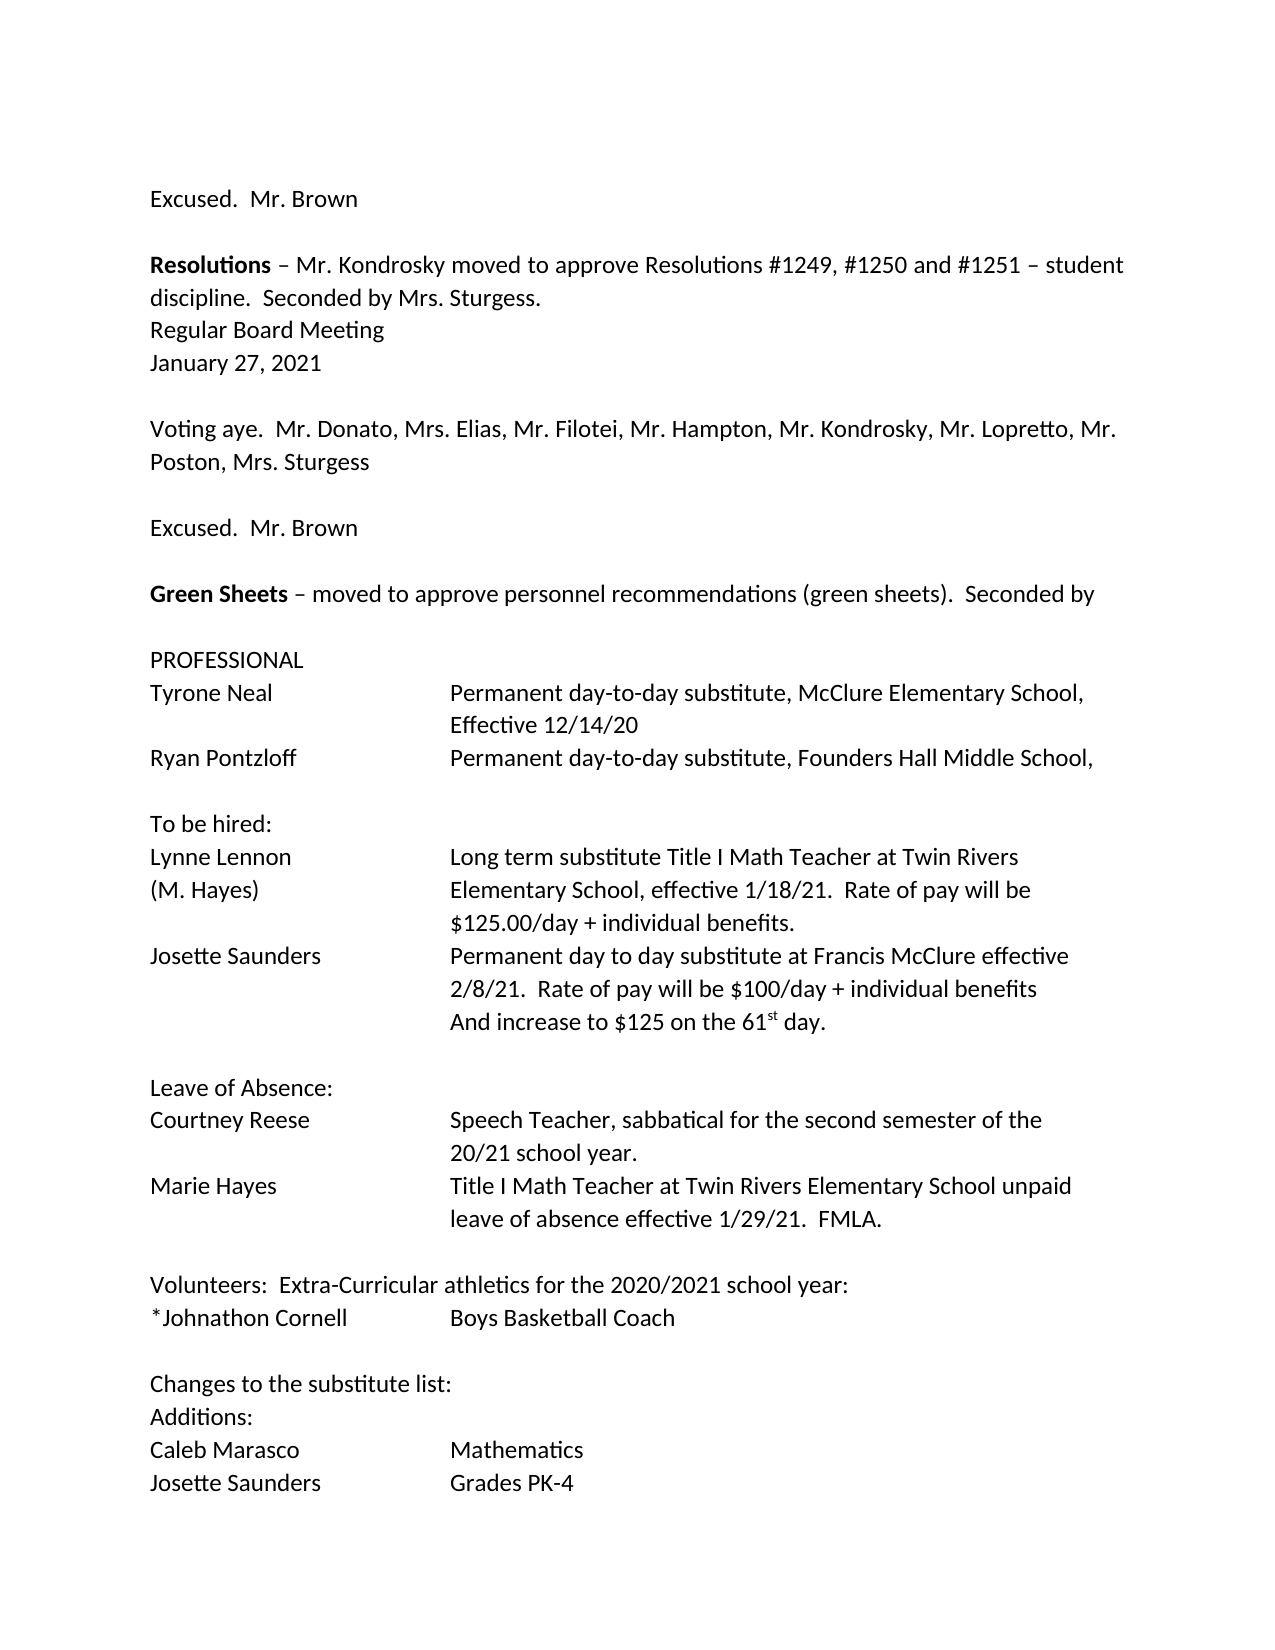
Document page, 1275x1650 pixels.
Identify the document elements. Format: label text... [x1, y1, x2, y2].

text Excused. Mr. Brown [150, 183, 1125, 213]
text Changes to the substitute list: [150, 1368, 1125, 1398]
text Courtney Reese Speech Teacher, sabbatical for the second semester of the [150, 1104, 1125, 1135]
text (M. Hayes) Elementary School, effective 1/18/21. Rate of pay will be [150, 874, 1125, 905]
text Voting aye. Mr. Donato, Mrs. Elias, Mr. Filotei, Mr. Hampton, Mr. Kondrosky, Mr. Lopretto, Mr. [150, 413, 1125, 444]
text 20/21 school year. [150, 1137, 1125, 1168]
text leave of absence effective 1/29/21. FMLA. [150, 1203, 1125, 1234]
text Effective 12/14/20 [150, 709, 1125, 740]
text Marie Hayes Title I Math Teacher at Twin Rivers Elementary School unpaid [150, 1170, 1125, 1201]
text Tyrone Neal Permanent day-to-day substitute, McClure Elementary School, [150, 677, 1125, 707]
text 2/8/21. Rate of pay will be $100/day + individual benefits [150, 973, 1125, 1003]
text Lynne Lennon Long term substitute Title I Math Teacher at Twin Rivers [150, 841, 1125, 872]
text Ryan Pontzloff Permanent day-to-day substitute, Founders Hall Middle School, [150, 742, 1125, 773]
text Josette Saunders Permanent day to day substitute at Francis McClure effective [150, 940, 1125, 971]
text $125.00/day + individual benefits. [150, 907, 1125, 938]
text *Johnathon Cornell Boys Basketball Coach [150, 1302, 1125, 1333]
text Resolutions – Mr. Kondrosky moved to approve Resolutions #1249, #1250 and #1251 – student discipline. Seconded by Mrs. Sturgess. [150, 249, 1125, 312]
text Volunteers: Extra-Curricular athletics for the 2020/2021 school year: [150, 1269, 1125, 1300]
text January 27, 2021 [150, 347, 1125, 378]
text Leave of Absence: [150, 1072, 1125, 1102]
text Excused. Mr. Brown [150, 512, 1125, 543]
text Additions: [150, 1401, 1125, 1431]
text Poston, Mrs. Sturgess [150, 446, 1125, 477]
text Green Sheets – moved to approve personnel recommendations (green sheets). Seconded by [150, 578, 1125, 608]
text To be hired: [150, 808, 1125, 839]
text Caleb Marasco Mathematics [150, 1434, 1125, 1464]
text Josette Saunders Grades PK-4 [150, 1467, 1125, 1497]
text Regular Board Meeting [150, 314, 1125, 345]
text And increase to $125 on the 61st day. [150, 1006, 1125, 1036]
text PROFESSIONAL [150, 644, 1125, 674]
